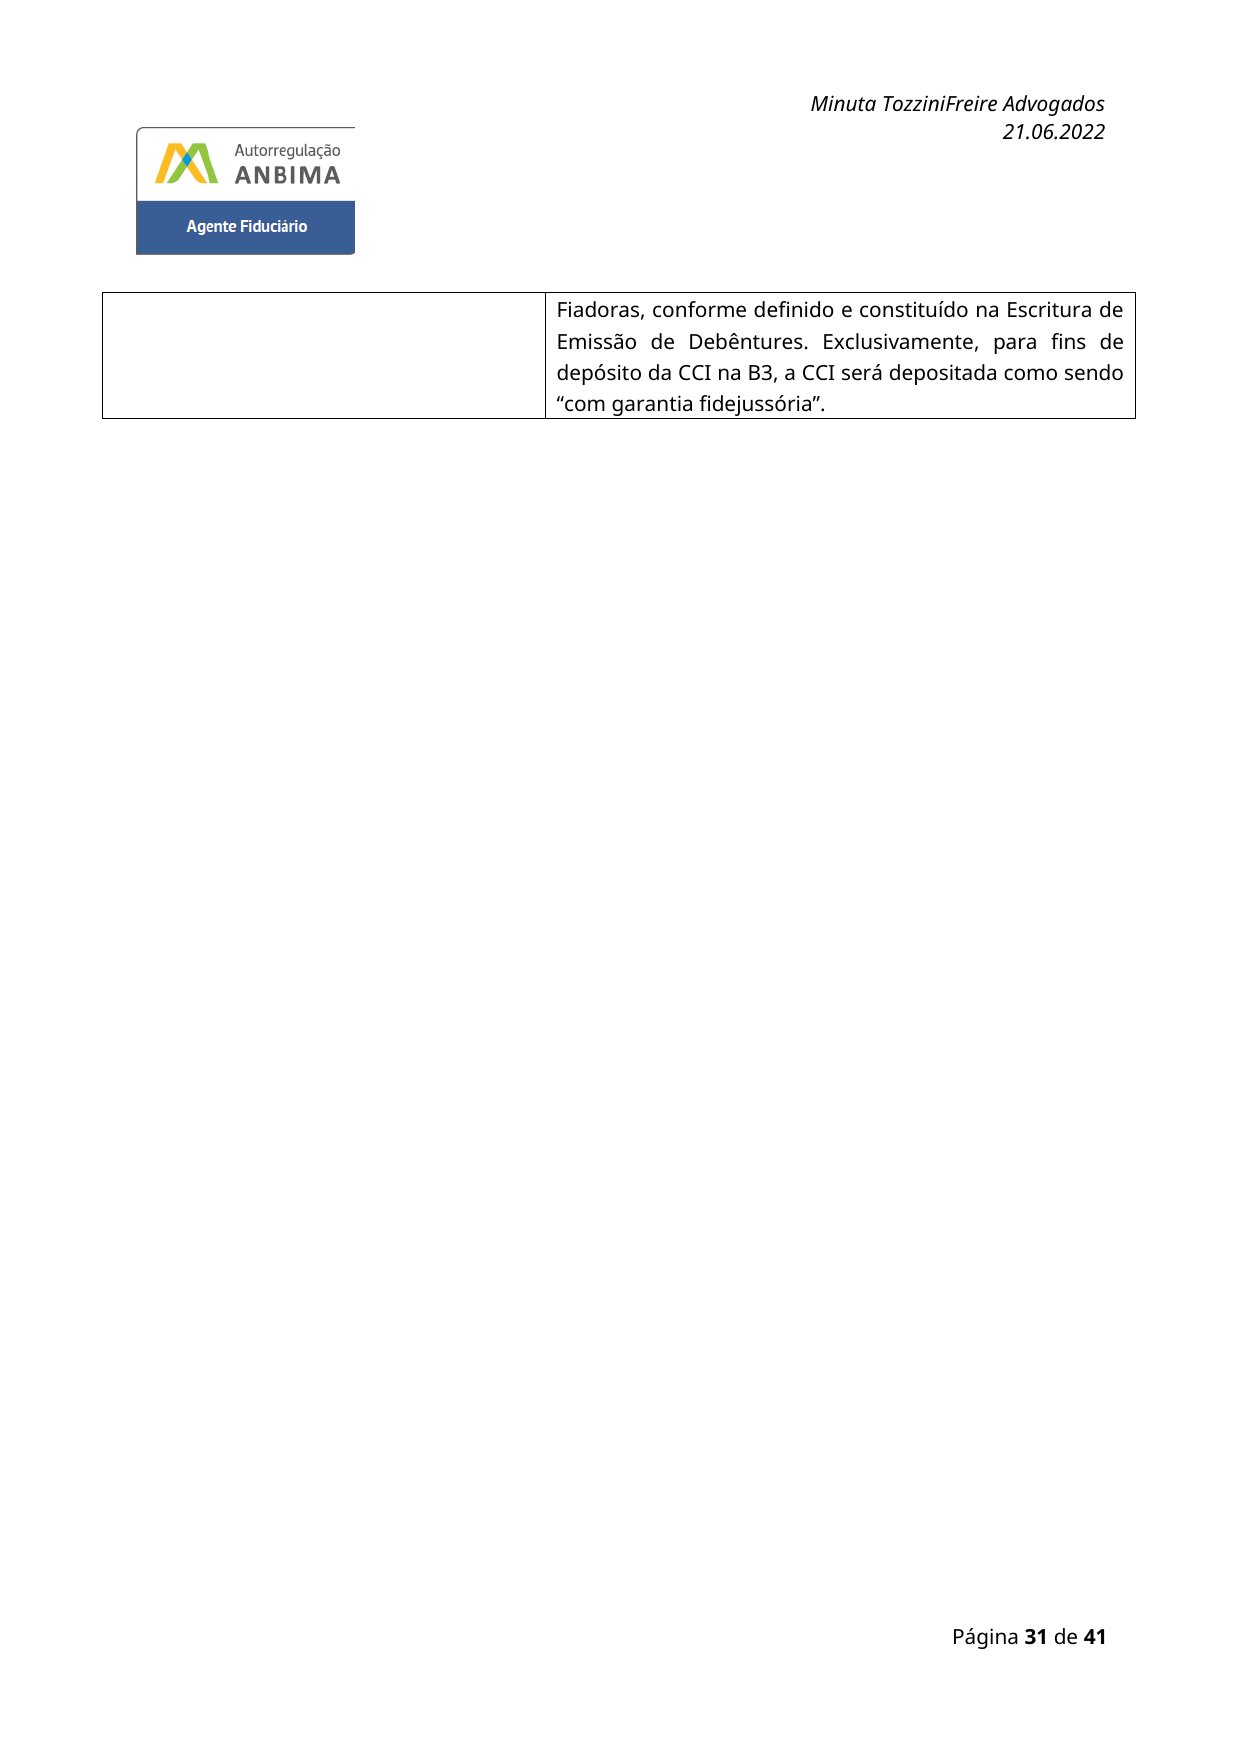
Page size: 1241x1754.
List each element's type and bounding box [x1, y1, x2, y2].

table_cell [103, 293, 545, 418]
table_cell [546, 293, 1135, 418]
